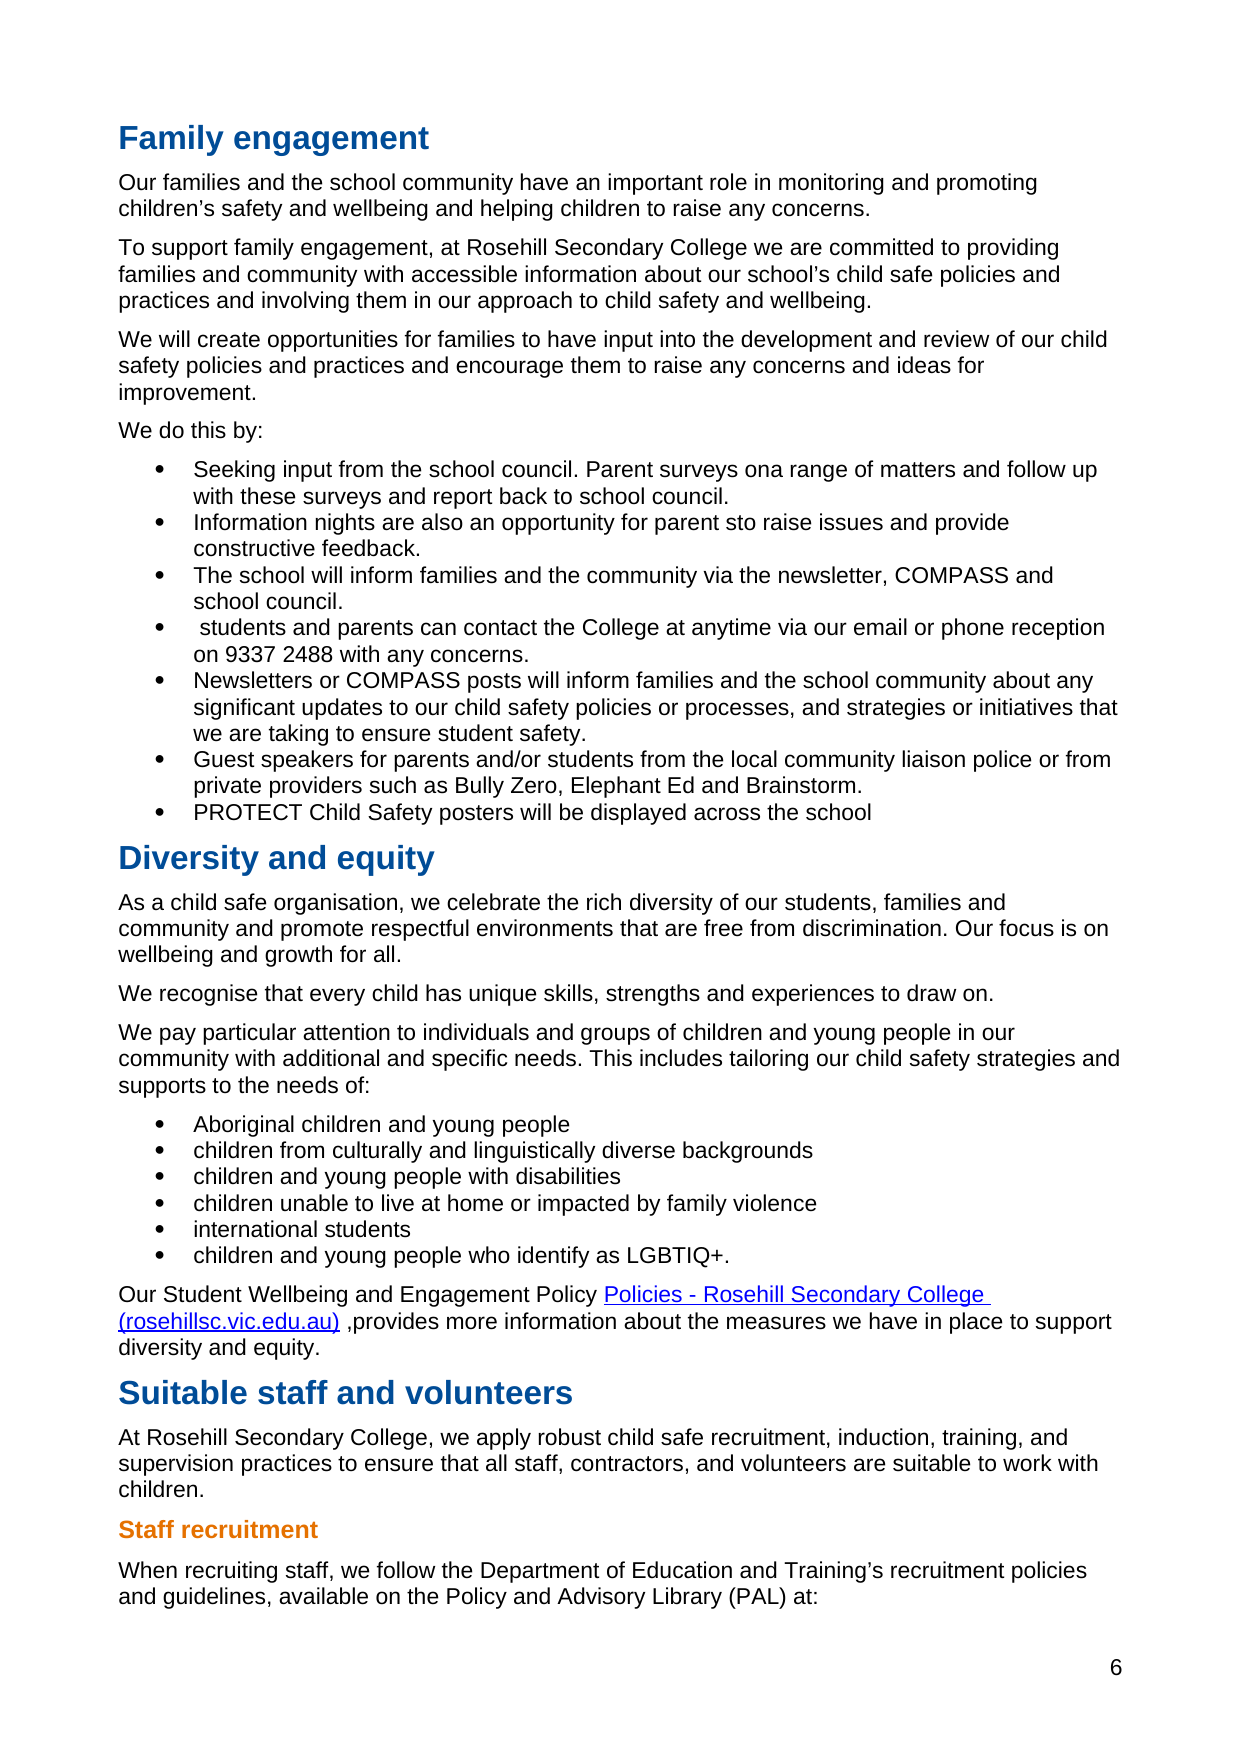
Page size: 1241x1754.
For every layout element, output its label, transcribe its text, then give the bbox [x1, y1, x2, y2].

text When recruiting staff, we follow the Department of Education and Training’s recruitment policies and guidelines, available on the Policy and Advisory Library (PAL) at: [118, 1557, 1122, 1609]
text children and young people who identify as LGBTIQ+. [156, 1242, 1122, 1269]
text Guest speakers for parents and/or students from the local community liaison police or from private providers such as Bully Zero, Elephant Ed and Brainstorm. [156, 746, 1122, 799]
text children from culturally and linguistically diverse backgrounds [156, 1137, 1122, 1163]
text Aboriginal children and young people [156, 1111, 1122, 1137]
text PROTECT Child Safety posters will be displayed across the school [156, 799, 1122, 825]
text Family engagement [118, 118, 1122, 157]
text children and young people with disabilities [156, 1163, 1122, 1190]
text Our Student Wellbeing and Engagement Policy Policies - Rosehill Secondary College (rosehillsc.vic.edu.au) ,provides more information about the measures we have in place to support diversity and equity. [118, 1281, 1122, 1360]
text As a child safe organisation, we celebrate the rich diversity of our students, families and community and promote respectful environments that are free from discrimination. Our focus is on wellbeing and growth for all. [118, 889, 1122, 968]
text We pay particular attention to individuals and groups of children and young people in our community with additional and specific needs. This includes tailoring our child safety strategies and supports to the needs of: [118, 1019, 1122, 1098]
subtitle Diversity and equity [118, 838, 1122, 876]
text At Rosehill Secondary College, we apply robust child safe recruitment, induction, training, and supervision practices to ensure that all staff, contractors, and volunteers are suitable to work with children. [118, 1424, 1122, 1503]
text Information nights are also an opportunity for parent sto raise issues and provide constructive feedback. [156, 509, 1122, 562]
text children unable to live at home or impacted by family violence [156, 1190, 1122, 1216]
text We do this by: [118, 417, 1122, 444]
text Our families and the school community have an important role in monitoring and promoting children’s safety and wellbeing and helping children to raise any concerns. [118, 169, 1122, 222]
text The school will inform families and the community via the newsletter, COMPASS and school council. [156, 562, 1122, 614]
text We will create opportunities for families to have input into the development and review of our child safety policies and practices and encourage them to raise any concerns and ideas for improvement. [118, 326, 1122, 405]
subtitle Suitable staff and volunteers [118, 1373, 1122, 1411]
text international students [156, 1216, 1122, 1242]
text Newsletters or COMPASS posts will inform families and the school community about any significant updates to our child safety policies or processes, and strategies or initiatives that we are taking to ensure student safety. [156, 667, 1122, 746]
text students and parents can contact the College at anytime via our email or phone reception on 9337 2488 with any concerns. [156, 614, 1122, 667]
text To support family engagement, at Rosehill Secondary College we are committed to providing families and community with accessible information about our school’s child safe policies and practices and involving them in our approach to child safety and wellbeing. [118, 234, 1122, 313]
text Seeking input from the school council. Parent surveys ona range of matters and follow up with these surveys and report back to school council. [156, 456, 1122, 509]
text Staff recruitment [118, 1515, 1122, 1544]
text We recognise that every child has unique skills, strengths and experiences to draw on. [118, 980, 1122, 1007]
